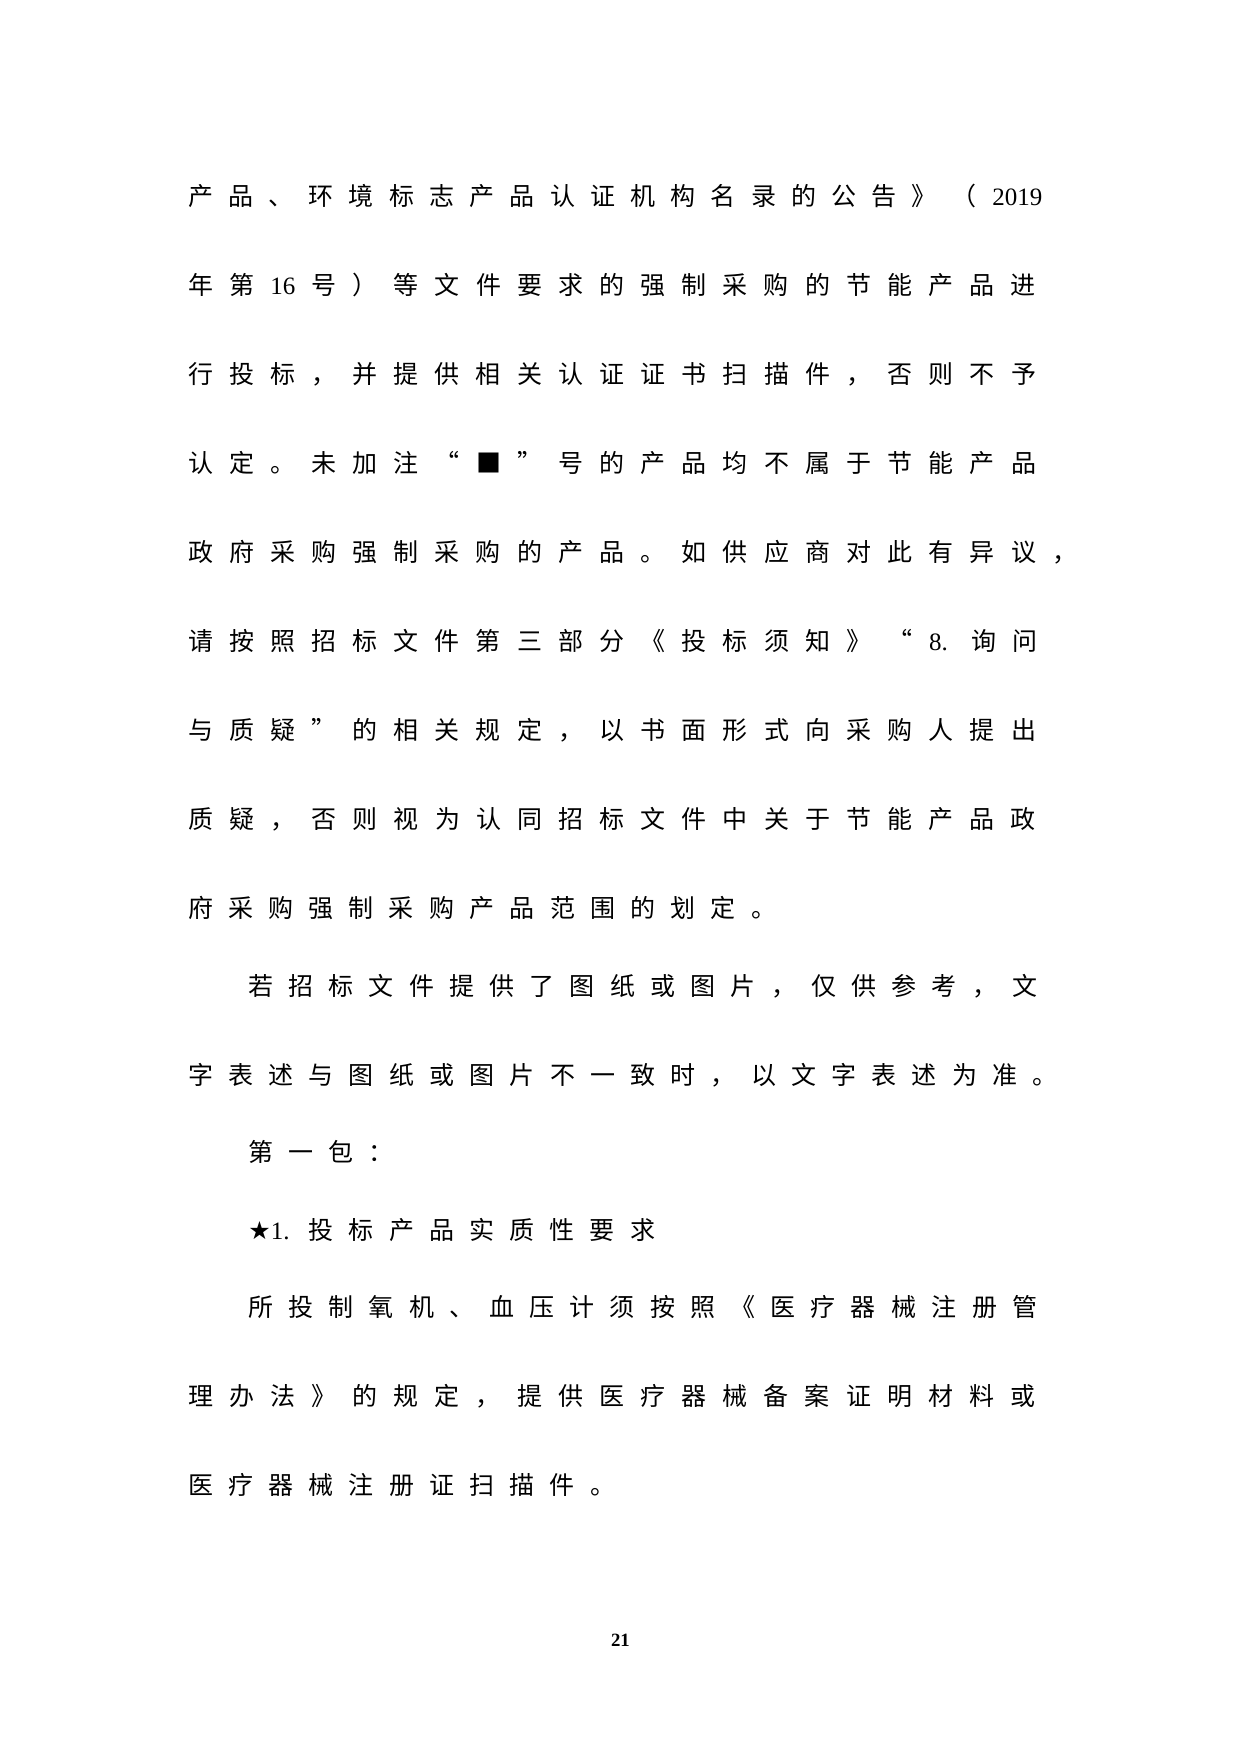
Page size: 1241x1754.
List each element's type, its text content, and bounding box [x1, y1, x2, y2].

text 若招标文件提供了图纸或图片，仅供参考，文字表述与图纸或图片不一致时，以文字表述为准。 [188, 954, 1052, 1103]
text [188, 164, 1052, 936]
text ★1. 投标产品实质性要求 [188, 1198, 1052, 1258]
text 所投制氧机、血压计须按照《医疗器械注册管理办法》的规定，提供医疗器械备案证明材料或医疗器械注册证扫描件。 [188, 1276, 1052, 1513]
text 第一包： [188, 1121, 1052, 1180]
